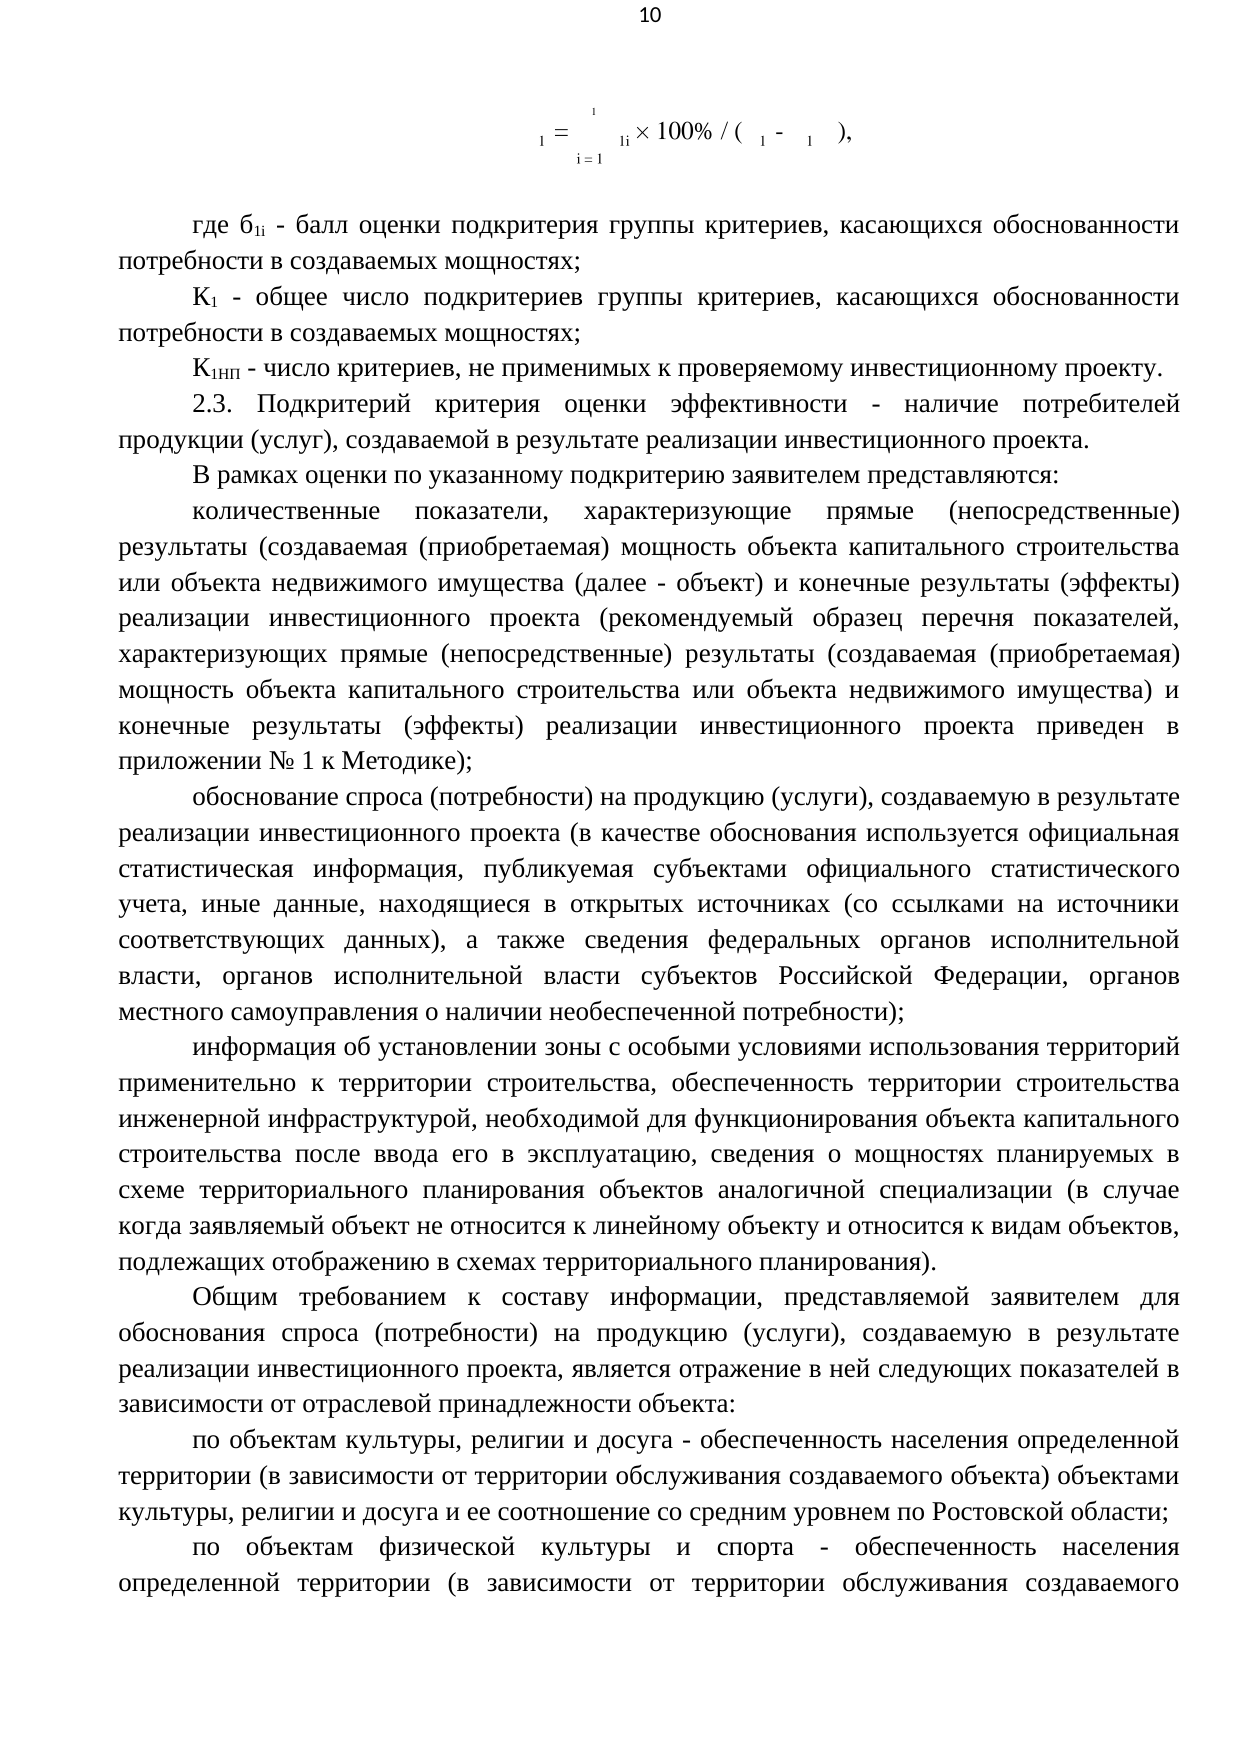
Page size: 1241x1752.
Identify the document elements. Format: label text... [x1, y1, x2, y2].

text В рамках оценки по указанному подкритерию заявителем представляются: [118, 459, 1181, 490]
text обоснование спроса (потребности) на продукцию (услуги), создаваемую в результате реализации инвестиционного проекта (в качестве обоснования используется официальная статистическая информация, публикуемая субъектами официального статистического учета, иные данные, находящиеся в открытых источниках (со ссылками на источники соответствующих данных), а также сведения федеральных органов исполнительной власти, органов исполнительной власти субъектов Российской Федерации, органов местного самоуправления о наличии необеспеченной потребности); [118, 780, 1181, 1026]
text информация об установлении зоны с особыми условиями использования территорий применительно к территории строительства, обеспеченность территории строительства инженерной инфраструктурой, необходимой для функционирования объекта капитального строительства после ввода его в эксплуатацию, сведения о мощностях планируемых в схеме территориального планирования объектов аналогичной специализации (в случае когда заявляемый объект не относится к линейному объекту и относится к видам объектов, подлежащих отображению в схемах территориального планирования). [118, 1030, 1181, 1276]
text 2.3. Подкритерий критерия оценки эффективности - наличие потребителей продукции (услуг), создаваемой в результате реализации инвестиционного проекта. [118, 387, 1181, 454]
text где б1i - балл оценки подкритерия группы критериев, касающихся обоснованности потребности в создаваемых мощностях; [118, 208, 1181, 275]
text количественные показатели, характеризующие прямые (непосредственные) результаты (создаваемая (приобретаемая) мощность объекта капитального строительства или объекта недвижимого имущества (далее - объект) и конечные результаты (эффекты) реализации инвестиционного проекта (рекомендуемый образец перечня показателей, характеризующих прямые (непосредственные) результаты (создаваемая (приобретаемая) мощность объекта капитального строительства или объекта недвижимого имущества) и конечные результаты (эффекты) реализации инвестиционного проекта приведен в приложении № 1 к Методике); [118, 494, 1181, 776]
text Общим требованием к составу информации, представляемой заявителем для обоснования спроса (потребности) на продукцию (услуги), создаваемую в результате реализации инвестиционного проекта, является отражение в ней следующих показателей в зависимости от отраслевой принадлежности объекта: [118, 1280, 1181, 1419]
text К1 - общее число подкритериев группы критериев, касающихся обоснованности потребности в создаваемых мощностях; [118, 280, 1181, 347]
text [118, 1531, 1181, 1597]
text К1НП - число критериев, не применимых к проверяемому инвестиционному проекту. [118, 351, 1181, 383]
text по объектам культуры, религии и досуга - обеспеченность населения определенной территории (в зависимости от территории обслуживания создаваемого объекта) объектами культуры, религии и досуга и ее соотношение со средним уровнем по Ростовской области; [118, 1423, 1181, 1526]
